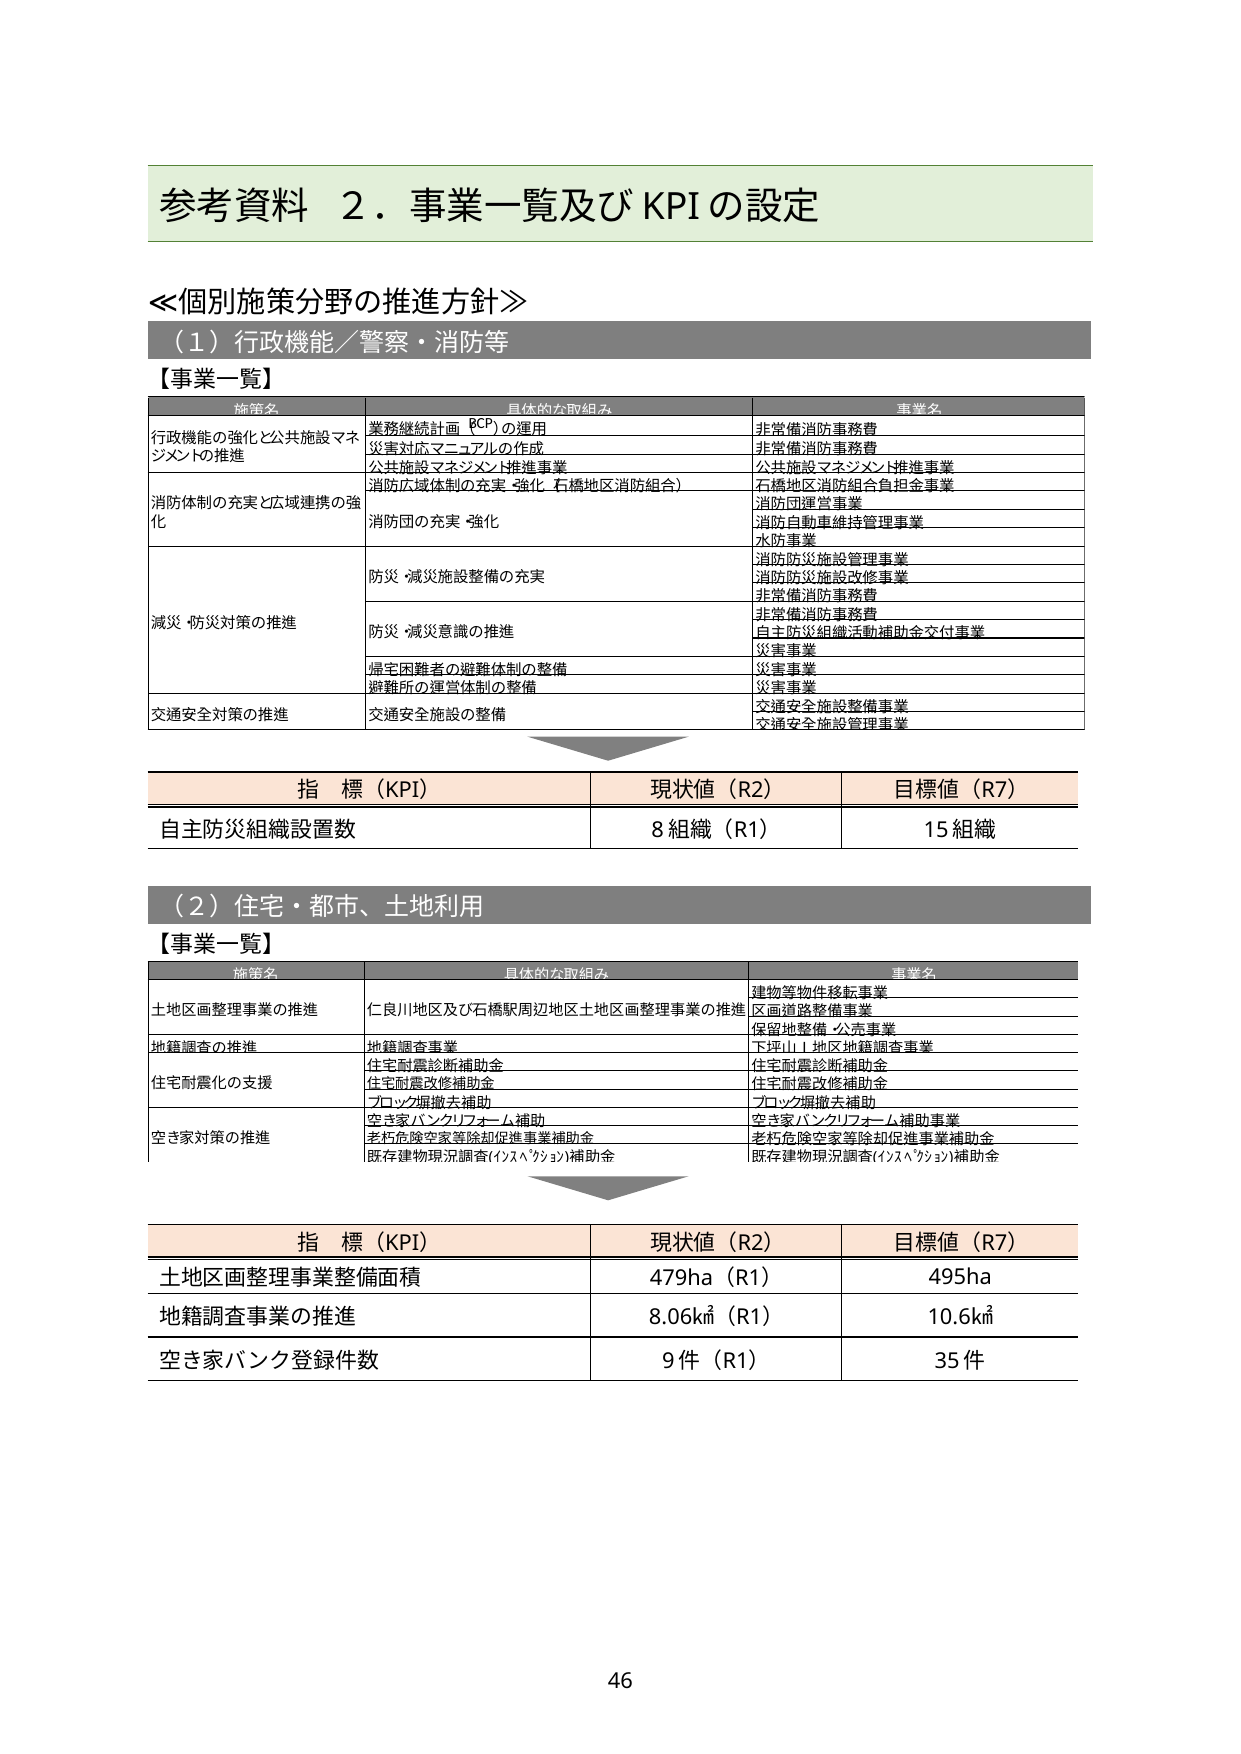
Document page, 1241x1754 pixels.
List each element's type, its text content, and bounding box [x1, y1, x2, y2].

text ≪個別施策分野の推進方針≫ [148, 279, 1092, 321]
table_header （２）住宅・都市、土地利用 [148, 886, 1091, 924]
table_header （１）行政機能／警察・消防等 [148, 321, 1091, 359]
text 【事業一覧】 [148, 359, 1092, 396]
table_header 参考資料 ２．事業一覧及びKPIの設定 [148, 166, 1093, 241]
table_cell 土地区画整理事業整備面積 [148, 1260, 590, 1293]
table_header 指 標（KPI） [148, 1225, 590, 1256]
text 【事業一覧】 [148, 924, 1092, 961]
table_cell 10.6㎢ [842, 1294, 1078, 1336]
table_cell 495ha [842, 1260, 1078, 1293]
table_cell 8.06㎢（R1） [591, 1294, 841, 1336]
table_header 指 標（KPI） [148, 773, 590, 804]
table_header 現状値（R2） [591, 773, 841, 804]
table_cell 8組織（R1） [591, 808, 841, 848]
table_header 目標値（R7） [842, 773, 1078, 804]
table_cell 479ha（R1） [591, 1260, 841, 1293]
table_header 現状値（R2） [591, 1225, 841, 1256]
table_cell 空き家バンク登録件数 [148, 1338, 590, 1380]
table_cell 地籍調査事業の推進 [148, 1294, 590, 1336]
table_header 目標値（R7） [842, 1225, 1078, 1256]
table_cell 自主防災組織設置数 [148, 808, 590, 848]
table_cell 9件（R1） [591, 1338, 841, 1380]
table_cell 35件 [842, 1338, 1078, 1380]
table_cell 15組織 [842, 808, 1078, 848]
